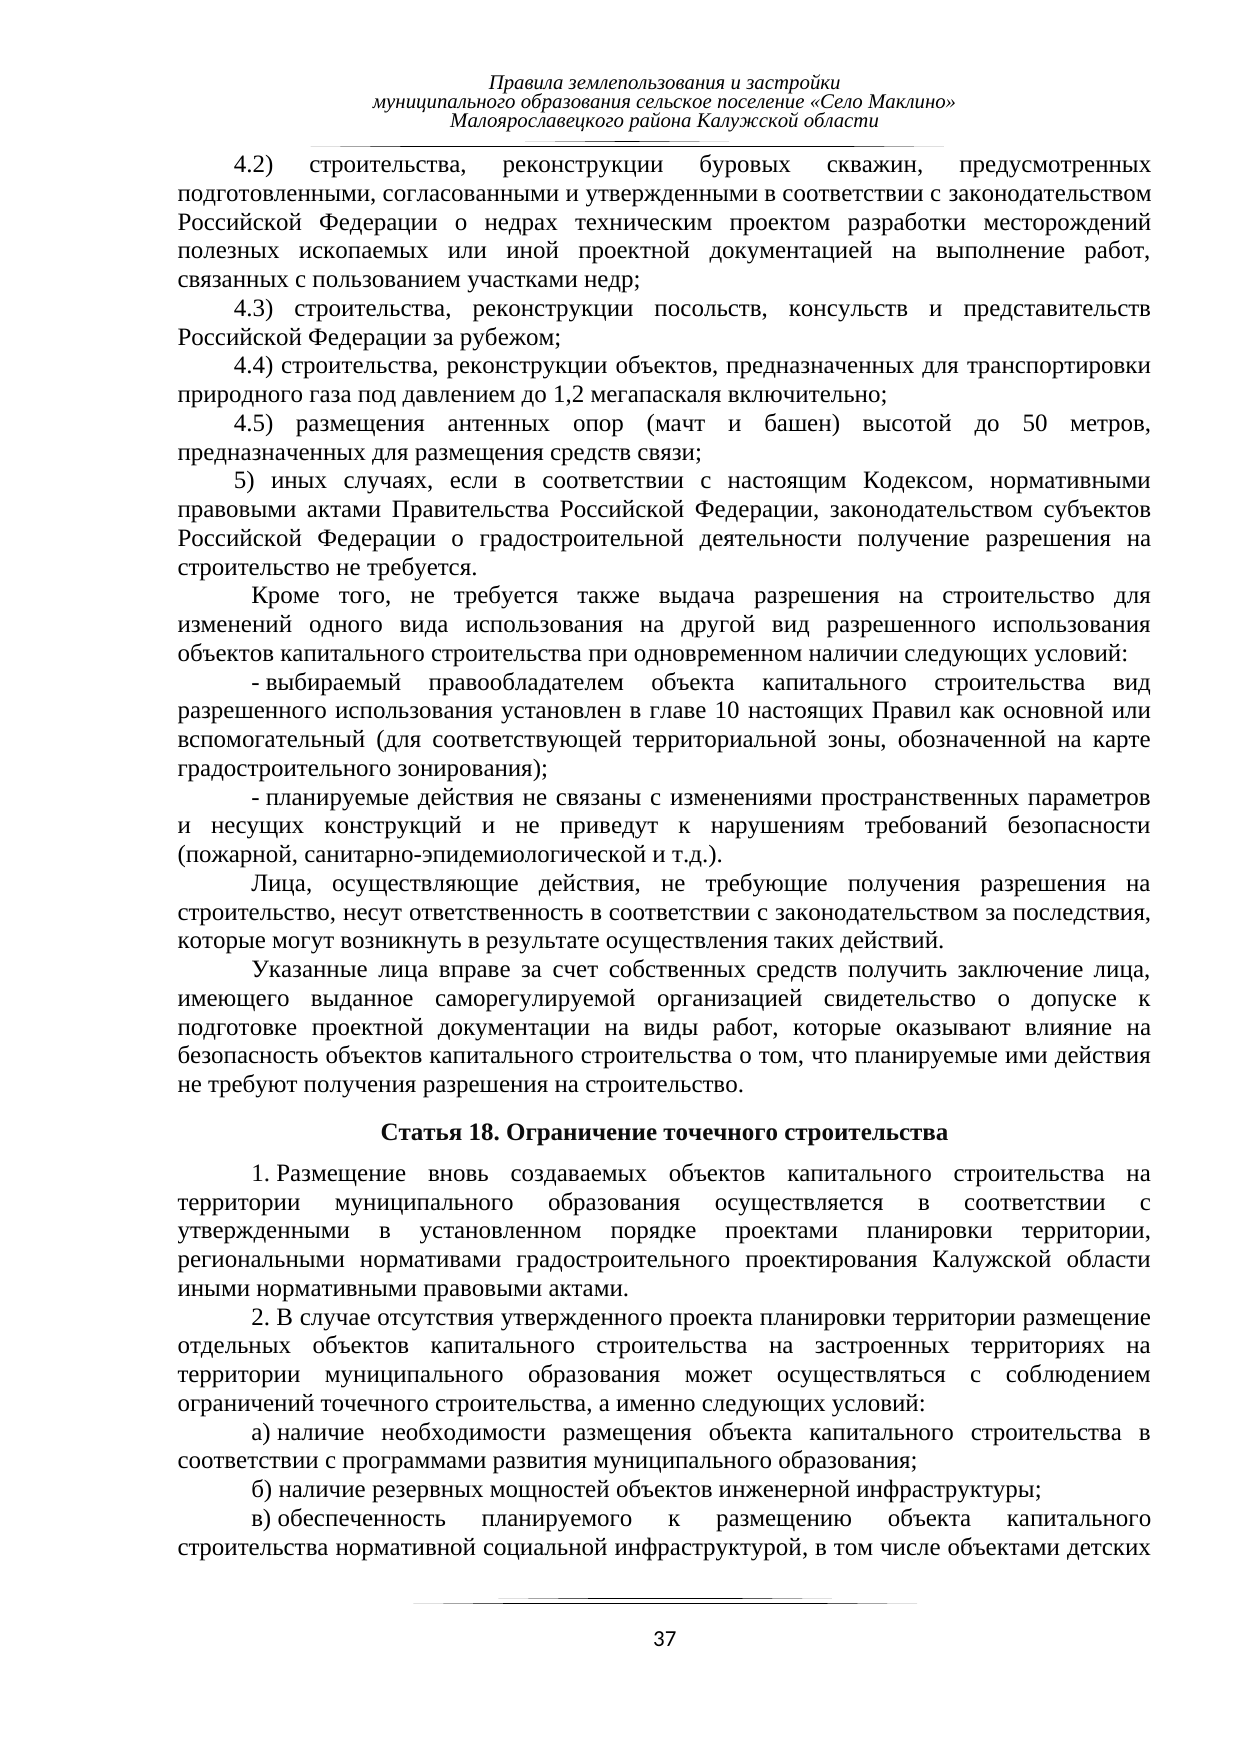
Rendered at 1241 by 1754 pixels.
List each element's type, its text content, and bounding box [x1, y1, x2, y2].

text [177, 1503, 1152, 1560]
text 4.2) строительства, реконструкции буровых скважин, предусмотренных подготовленными, согласованными и утвержденными в соответствии с законодательством Российской Федерации о недрах техническим проектом разработки месторождений полезных ископаемых или иной проектной документацией на выполнение работ, связанных с пользованием участками недр; [177, 149, 1152, 293]
text 2. В случае отсутствия утвержденного проекта планировки территории размещение отдельных объектов капитального строительства на застроенных территориях на территории муниципального образования может осуществляться с соблюдением ограничений точечного строительства, а именно следующих условий: [177, 1302, 1152, 1417]
text Лица, осуществляющие действия, не требующие получения разрешения на строительство, несут ответственность в соответствии с законодательством за последствия, которые могут возникнуть в результате осуществления таких действий. [177, 868, 1152, 954]
text 4.3) строительства, реконструкции посольств, консульств и представительств Российской Федерации за рубежом; [177, 293, 1152, 350]
text а) наличие необходимости размещения объекта капитального строительства в соответствии с программами развития муниципального образования; [177, 1417, 1152, 1474]
text 4.5) размещения антенных опор (мачт и башен) высотой до 50 метров, предназначенных для размещения средств связи; [177, 408, 1152, 465]
text Указанные лица вправе за счет собственных средств получить заключение лица, имеющего выданное саморегулируемой организацией свидетельство о допуске к подготовке проектной документации на виды работ, которые оказывают влияние на безопасность объектов капитального строительства о том, что планируемые ими действия не требуют получения разрешения на строительство. [177, 954, 1152, 1098]
text 1. Размещение вновь создаваемых объектов капитального строительства на территории муниципального образования осуществляется в соответствии с утвержденными в установленном порядке проектами планировки территории, региональными нормативами градостроительного проектирования Калужской области иными нормативными правовыми актами. [177, 1158, 1152, 1302]
subtitle Статья 18. Ограничение точечного строительства [177, 1117, 1152, 1145]
text Кроме того, не требуется также выдача разрешения на строительство для изменений одного вида использования на другой вид разрешенного использования объектов капитального строительства при одновременном наличии следующих условий: [177, 580, 1152, 667]
text 4.4) строительства, реконструкции объектов, предназначенных для транспортировки природного газа под давлением до 1,2 мегапаскаля включительно; [177, 350, 1152, 408]
text 5) иных случаях, если в соответствии с настоящим Кодексом, нормативными правовыми актами Правительства Российской Федерации, законодательством субъектов Российской Федерации о градостроительной деятельности получение разрешения на строительство не требуется. [177, 465, 1152, 580]
text б) наличие резервных мощностей объектов инженерной инфраструктуры; [177, 1474, 1152, 1503]
text - планируемые действия не связаны с изменениями пространственных параметров и несущих конструкций и не приведут к нарушениям требований безопасности (пожарной, санитарно-эпидемиологической и т.д.). [177, 782, 1152, 868]
text - выбираемый правообладателем объекта капитального строительства вид разрешенного использования установлен в главе 10 настоящих Правил как основной или вспомогательный (для соответствующей территориальной зоны, обозначенной на карте градостроительного зонирования); [177, 667, 1152, 782]
